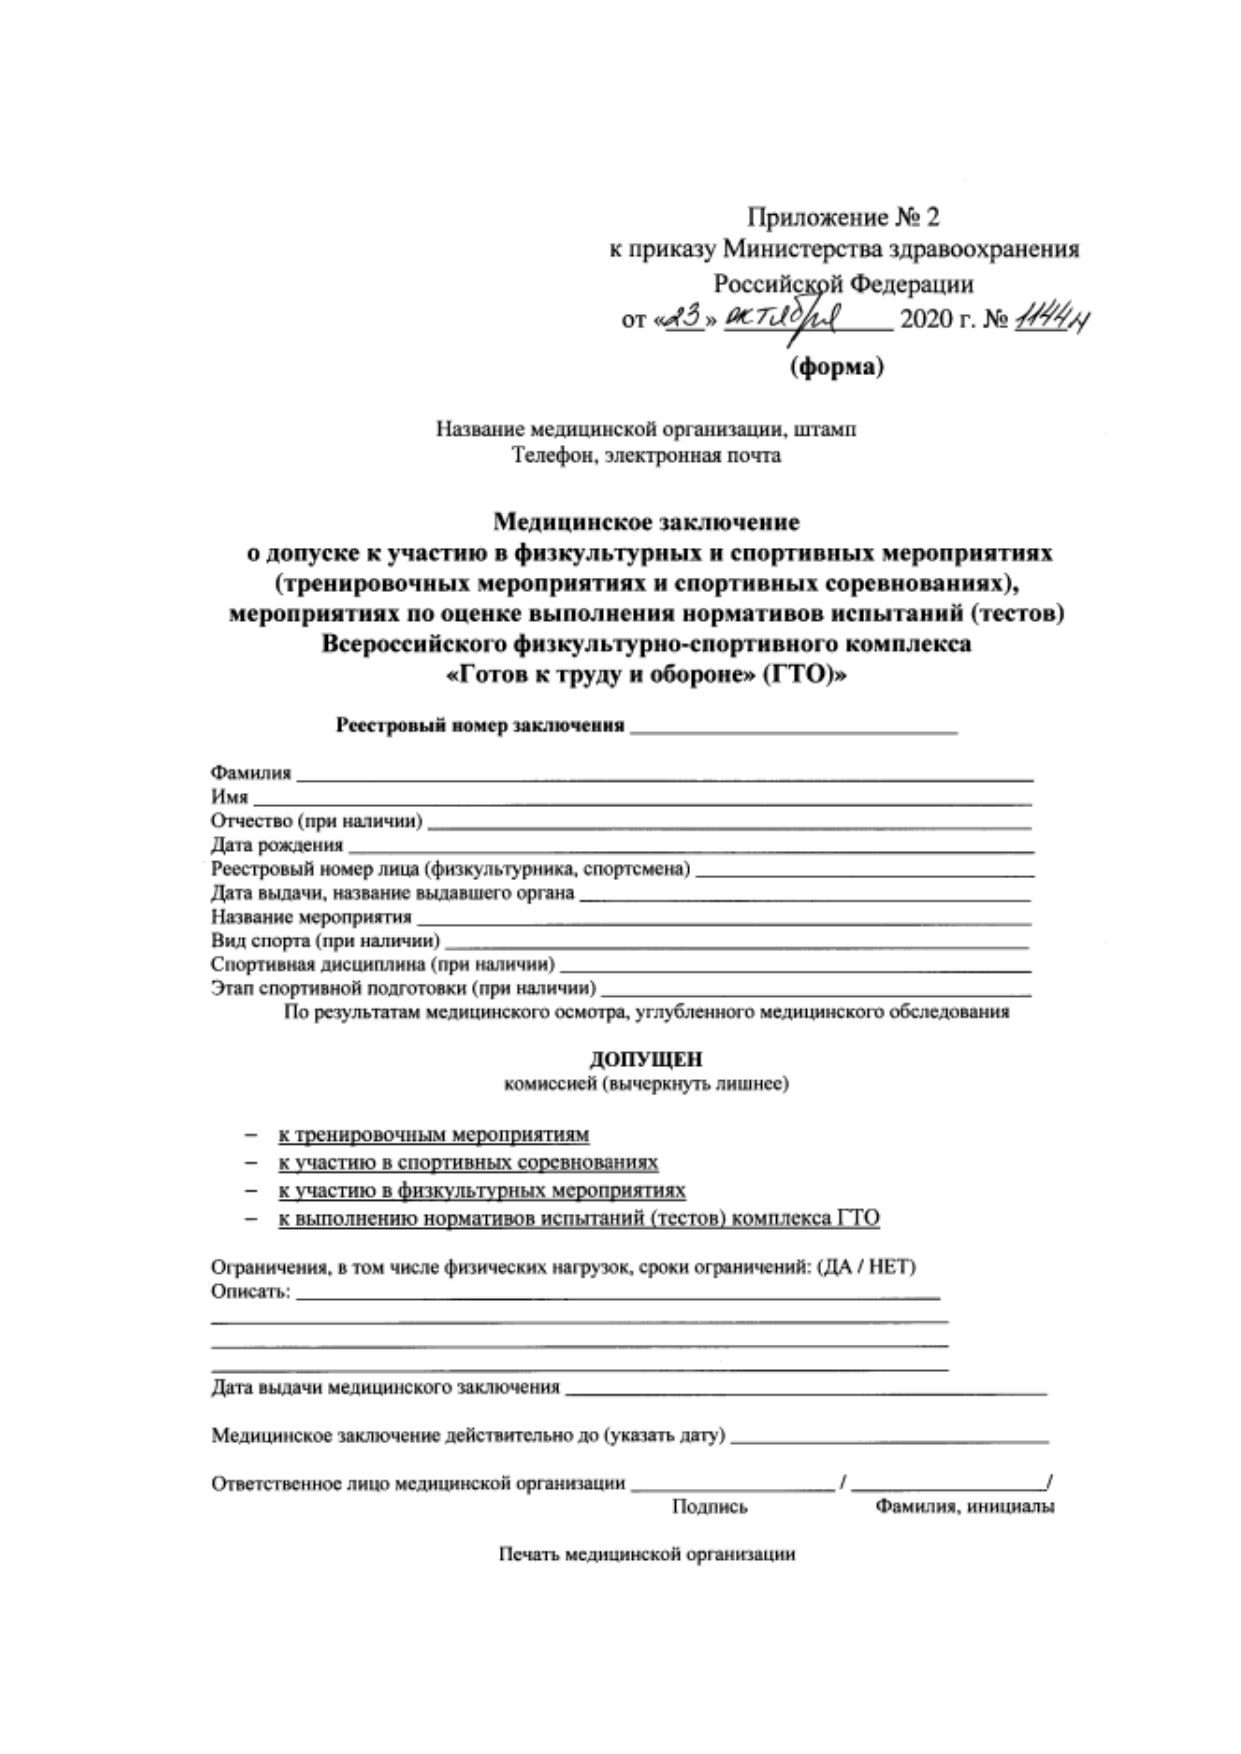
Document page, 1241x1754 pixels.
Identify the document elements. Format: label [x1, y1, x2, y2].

picture [177, 156, 1110, 1617]
